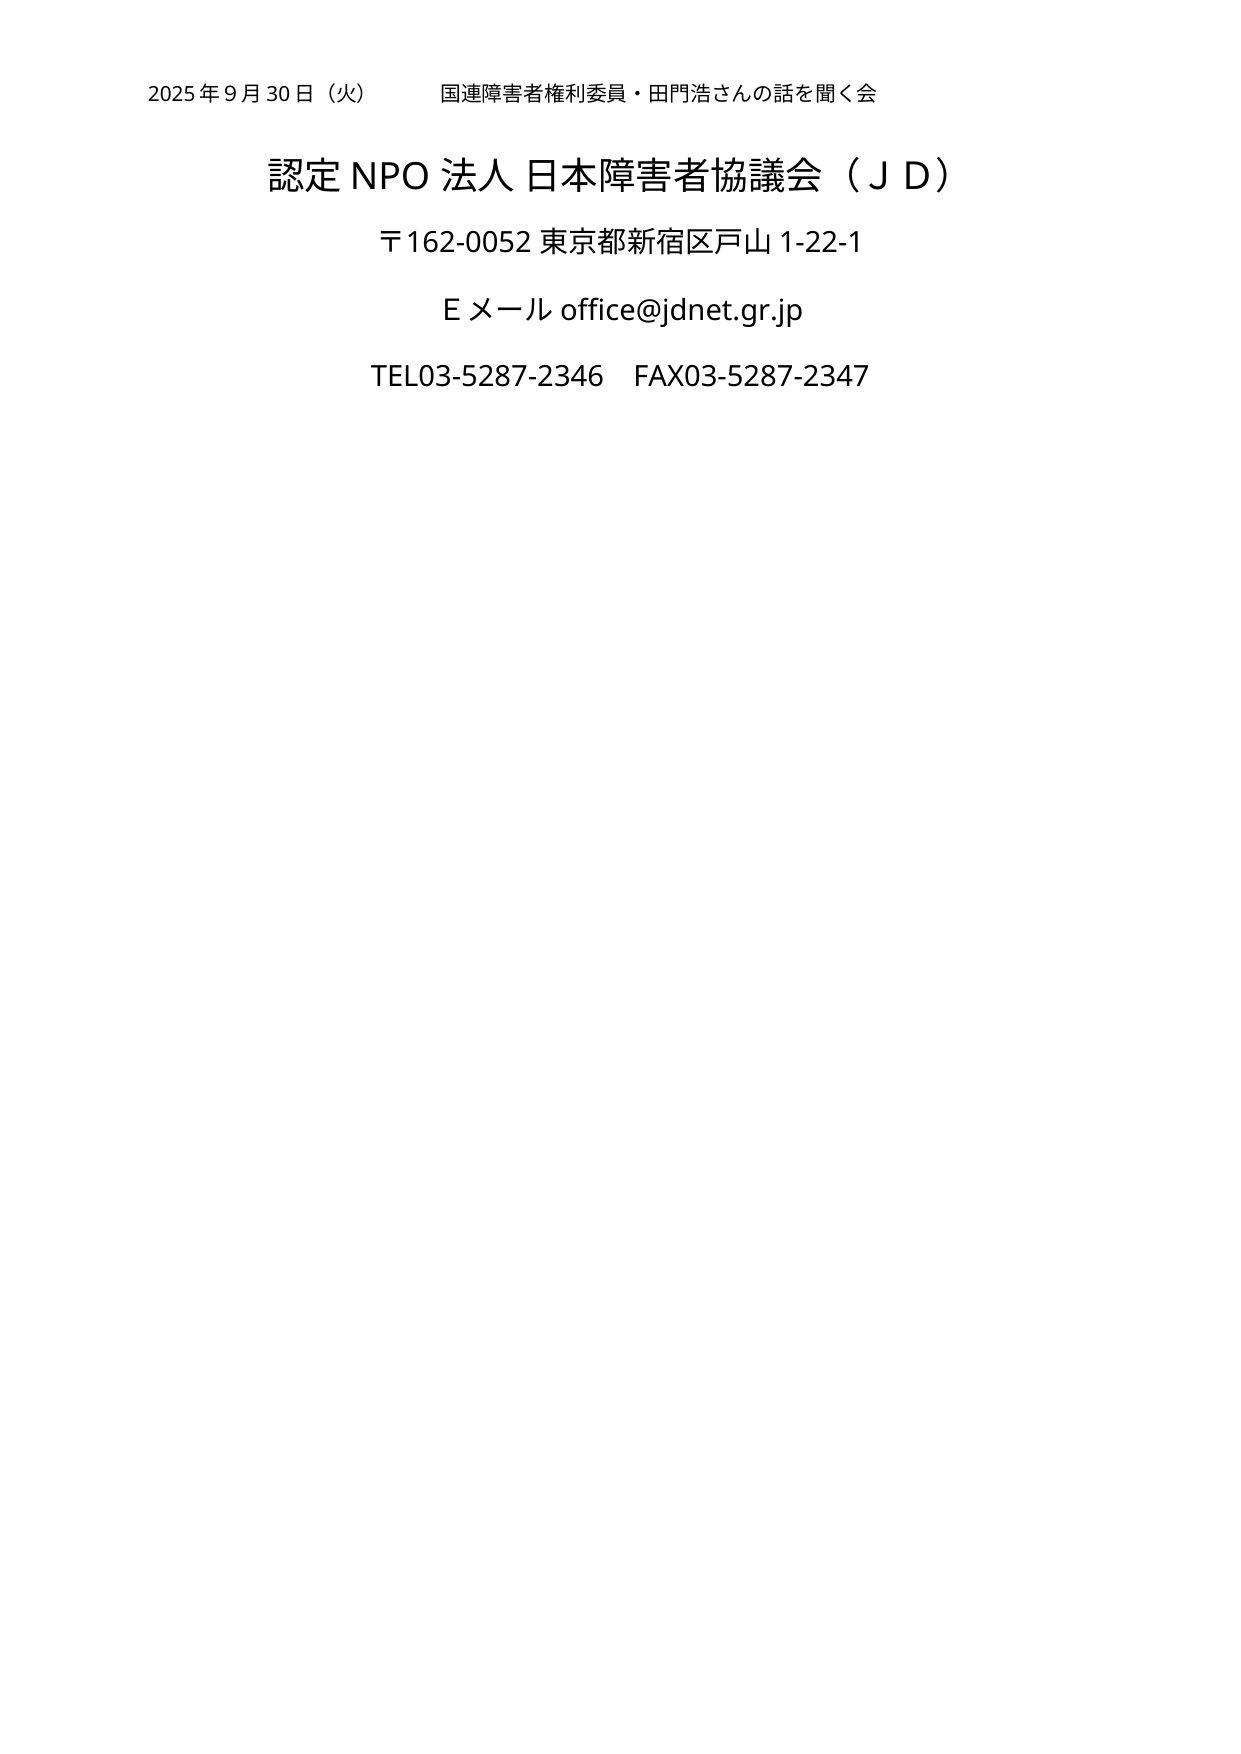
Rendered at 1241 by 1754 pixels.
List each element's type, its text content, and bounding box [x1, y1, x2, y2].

text 認定NPO 法人 日本障害者協議会（ＪＤ） [148, 139, 1092, 207]
text 〒162-0052 東京都新宿区戸山1-22-1 [148, 207, 1092, 274]
text TEL03-5287-2346 FAX03-5287-2347 [148, 342, 1092, 409]
text Ｅメール office@jdnet.gr.jp [148, 274, 1092, 342]
